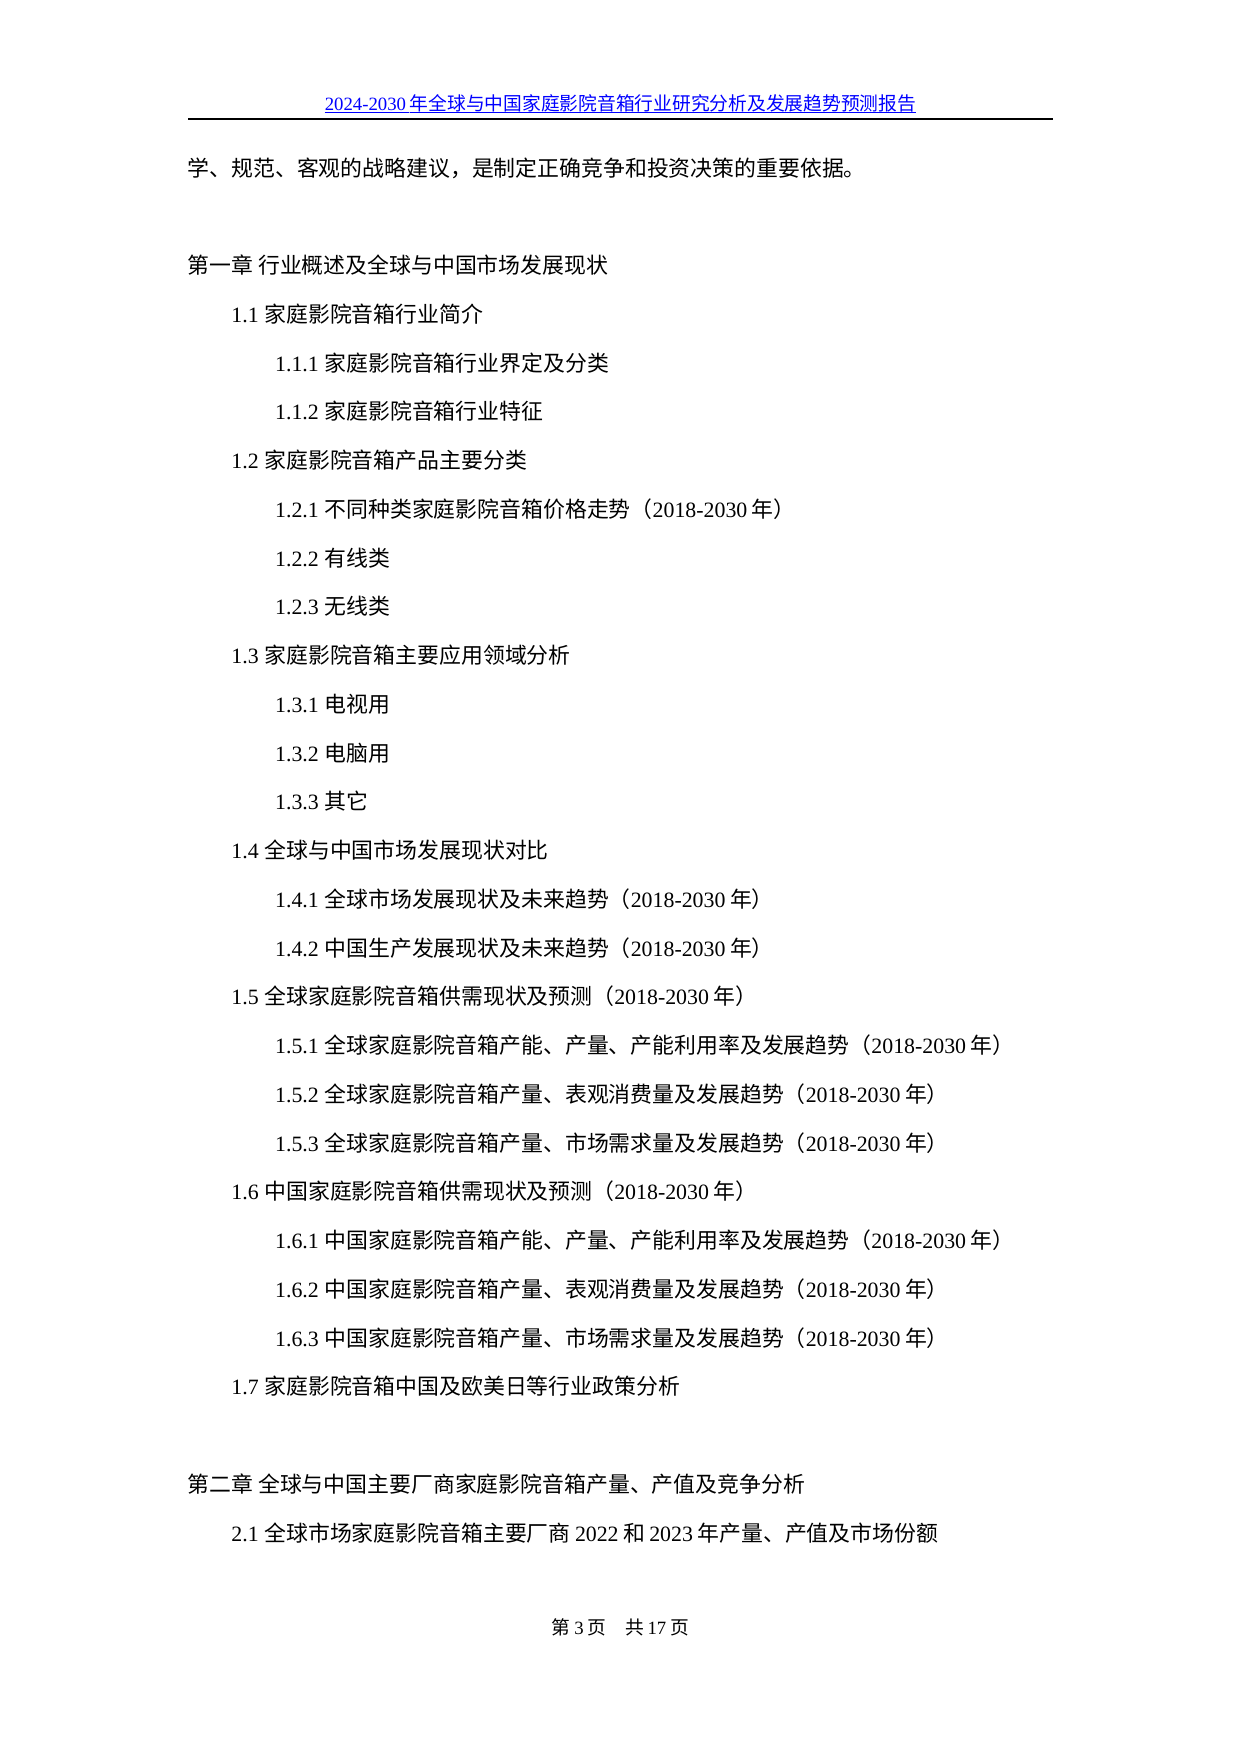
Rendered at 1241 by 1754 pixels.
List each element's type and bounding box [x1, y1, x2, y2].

text [187, 150, 1053, 1548]
